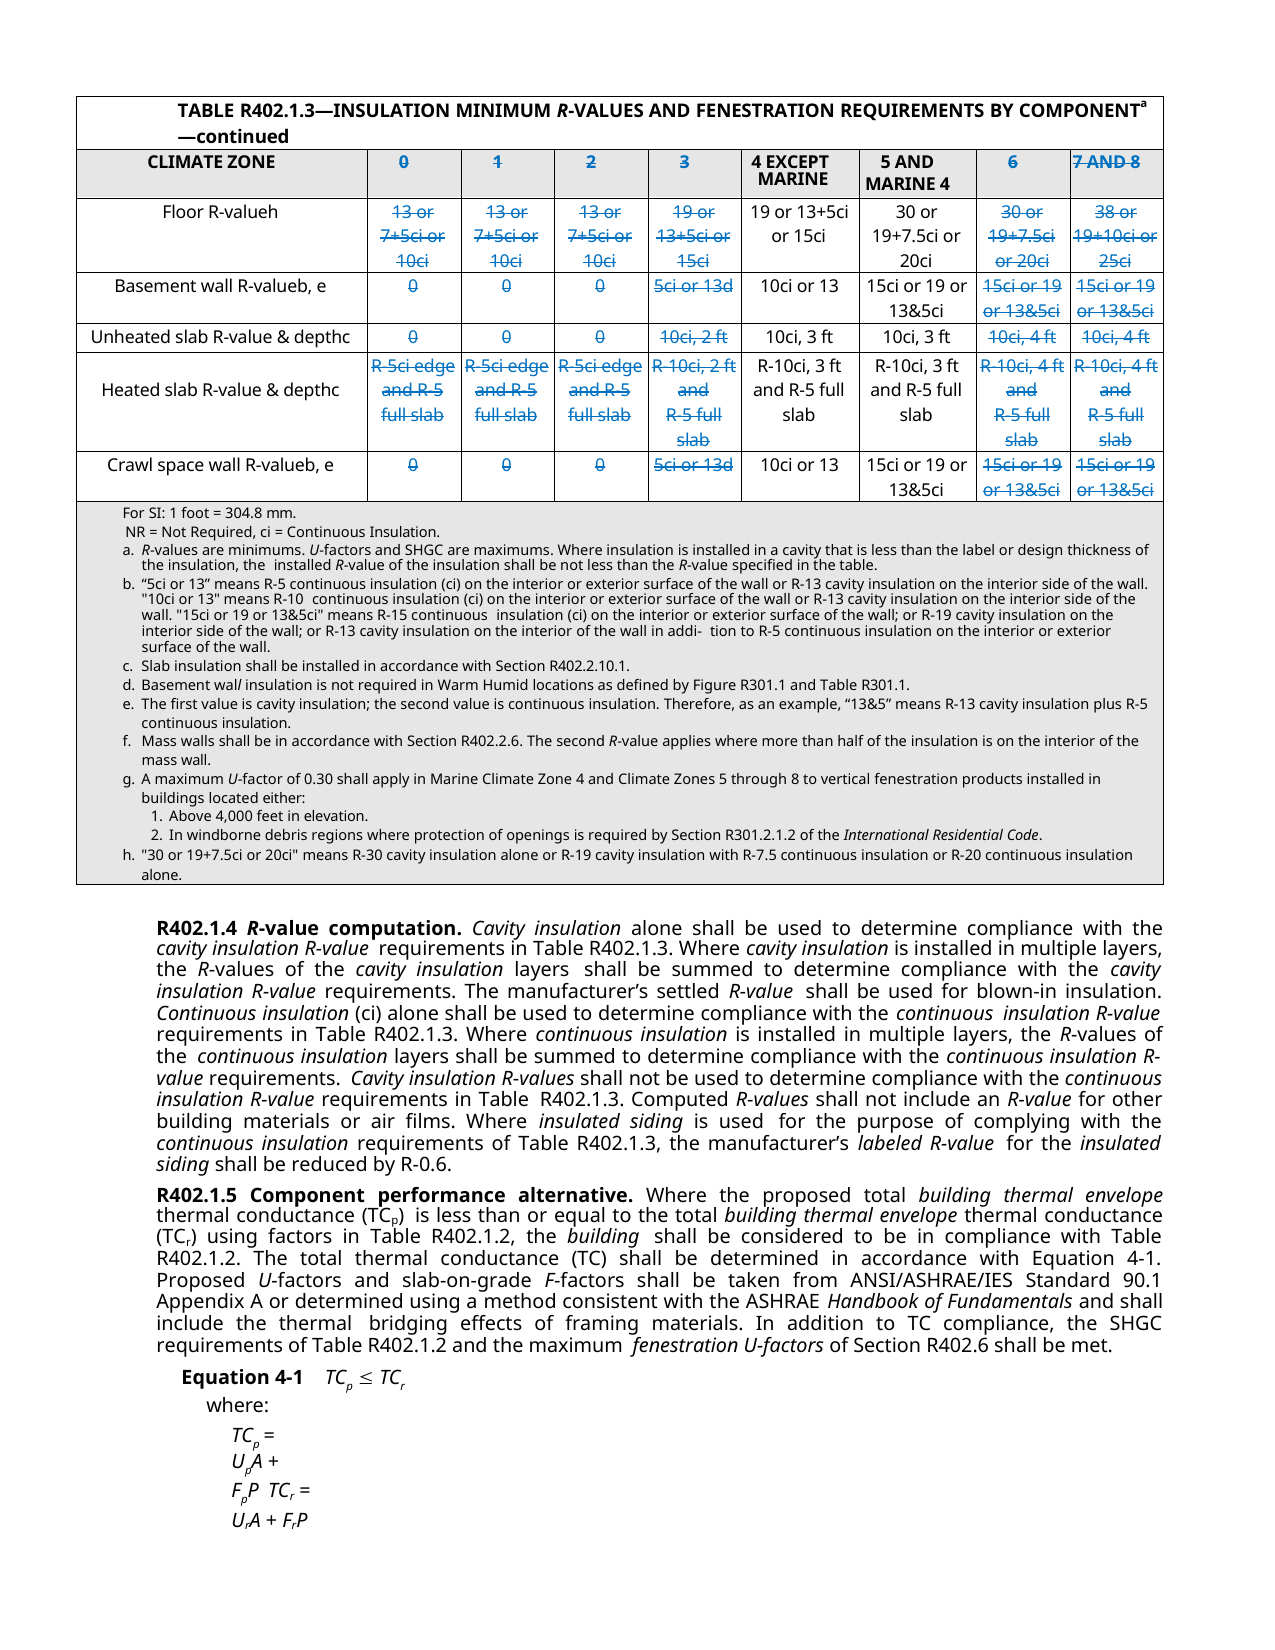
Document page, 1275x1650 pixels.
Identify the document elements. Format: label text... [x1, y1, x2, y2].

table_cell 0 [368, 273, 461, 322]
table_cell R-5ci edge and R-5 full slab [368, 353, 461, 451]
table_cell 15ci or 19 or 13&5ci [1071, 273, 1163, 322]
table_cell R-10ci, 3 ft and R-5 full slab [860, 353, 976, 451]
table_cell Crawl space wall R-valueb, e [77, 452, 367, 501]
table_header TABLE R402.1.3—INSULATION MINIMUM R-VALUES AND FENESTRATION REQUIREMENTS BY COMPONENTa—continued [77, 97, 1163, 148]
table_cell 0 [368, 150, 461, 197]
table_cell 13 or 7+5ci or 10ci [462, 199, 554, 272]
table_cell 10ci, 4 ft [977, 324, 1070, 352]
table_cell 19 or 13+5ci or 15ci [742, 199, 859, 272]
table_cell 0 [368, 324, 461, 352]
table_cell 0 [555, 324, 648, 352]
table_cell 10ci, 4 ft [1071, 324, 1163, 352]
table_cell R-10ci, 4 ft and R-5 full slab [1071, 353, 1163, 451]
table_cell 10ci or 13 [742, 452, 859, 501]
table_cell 3 [649, 150, 741, 197]
table_cell Basement wall R-valueb, e [77, 273, 367, 322]
table_cell 10ci, 3 ft [860, 324, 976, 352]
table_cell 0 [462, 273, 554, 322]
text TCp = UpA + FpP TCr = UrA + FrP [231, 1420, 312, 1533]
table_cell 0 [368, 452, 461, 501]
text Equation 4-1 TCp  TCr [181, 1360, 1214, 1391]
table_cell 7 AND 8 [1071, 150, 1163, 197]
text R402.1.4 R-value computation. Cavity insulation alone shall be used to determine compliance with the cavity insulation R-value requirements in Table R402.1.3. Where cavity insulation is installed in multiple layers, the R-values of the cavity insulation layers shall be summed to determine compliance with the cavity insulation R-value requirements. The manufacturer’s settled R-value shall be used for blown-in insulation. Continuous insulation (ci) alone shall be used to determine compliance with the continuous insulation R-value requirements in Table R402.1.3. Where continuous insulation is installed in multiple layers, the R-values of the continuous insulation layers shall be summed to determine compliance with the continuous insulation R-value requirements. Cavity insulation R-values shall not be used to determine compliance with the continuous insulation R-value requirements in Table R402.1.3. Computed R-values shall not include an R-value for other building materials or air films. Where insulated siding is used for the purpose of complying with the continuous insulation requirements of Table R402.1.3, the manufacturer’s labeled R-value for the insulated siding shall be reduced by R-0.6. [156, 918, 1163, 1178]
table_cell 4 EXCEPT MARINE [742, 150, 859, 197]
table_cell 30 or 19+7.5ci or 20ci [977, 199, 1070, 272]
table_cell 5ci or 13d [649, 273, 741, 322]
table_cell 15ci or 19 or 13&5ci [860, 273, 976, 322]
table_cell 15ci or 19 or 13&5ci [977, 273, 1070, 322]
text R402.1.5 Component performance alternative. Where the proposed total building thermal envelope thermal conductance (TCp) is less than or equal to the total building thermal envelope thermal conductance (TCr) using factors in Table R402.1.2, the building shall be considered to be in compliance with Table R402.1.2. The total thermal conductance (TC) shall be determined in accordance with Equation 4-1. Proposed U-factors and slab-on-grade F-factors shall be taken from ANSI/ASHRAE/IES Standard 90.1 Appendix A or determined using a method consistent with the ASHRAE Handbook of Fundamentals and shall include the thermal bridging effects of framing materials. In addition to TC compliance, the SHGC requirements of Table R402.1.2 and the maximum fenestration U-factors of Section R402.6 shall be met. [156, 1185, 1163, 1358]
table_cell 10ci, 3 ft [742, 324, 859, 352]
table_cell R-10ci, 2 ft and R-5 full slab [649, 353, 741, 451]
table_cell Heated slab R-value & depthc [77, 353, 367, 451]
table_cell 0 [462, 324, 554, 352]
table_cell Unheated slab R-value & depthc [77, 324, 367, 352]
table_cell 15ci or 19 or 13&5ci [860, 452, 976, 501]
table_cell 13 or 7+5ci or 10ci [368, 199, 461, 272]
table_cell 15ci or 19 or 13&5ci [977, 452, 1070, 501]
table_cell Floor R-valueh [77, 199, 367, 272]
table_cell 13 or 7+5ci or 10ci [555, 199, 648, 272]
table_cell R-5ci edge and R-5 full slab [462, 353, 554, 451]
table_cell R-5ci edge and R-5 full slab [555, 353, 648, 451]
table_cell 10ci, 2 ft [649, 324, 741, 352]
table_cell 10ci or 13 [742, 273, 859, 322]
table_cell 6 [977, 150, 1070, 197]
table_cell 0 [555, 273, 648, 322]
table_cell For SI: 1 foot = 304.8 mm. NR = Not Required, ci = Continuous Insulation. R-values are minimums. U-factors and SHGC are maximums. Where insulation is installed in a cavity that is less than the label or design thickness of the insulation, the installed R-value of the insulation shall be not less than the R-value specified in the table. “5ci or 13” means R-5 continuous insulation (ci) on the interior or exterior surface of the wall or R-13 cavity insulation on the interior side of the wall. "10ci or 13" means R-10 continuous insulation (ci) on the interior or exterior surface of the wall or R-13 cavity insulation on the interior side of the wall. "15ci or 19 or 13&5ci" means R-15 continuous insulation (ci) on the interior or exterior surface of the wall; or R-19 cavity insulation on the interior side of the wall; or R-13 cavity insulation on the interior of the wall in addi- tion to R-5 continuous insulation on the interior or exterior surface of the wall. Slab insulation shall be installed in accordance with Section R402.2.10.1. Basement wall insulation is not required in Warm Humid locations as defined by Figure R301.1 and Table R301.1. The first value is cavity insulation; the second value is continuous insulation. Therefore, as an example, “13&5” means R-13 cavity insulation plus R-5 continuous insulation. Mass walls shall be in accordance with Section R402.2.6. The second R-value applies where more than half of the insulation is on the interior of the mass wall. A maximum U-factor of 0.30 shall apply in Marine Climate Zone 4 and Climate Zones 5 through 8 to vertical fenestration products installed in buildings located either: Above 4,000 feet in elevation. In windborne debris regions where protection of openings is required by Section R301.2.1.2 of the International Residential Code. "30 or 19+7.5ci or 20ci" means R-30 cavity insulation alone or R-19 cavity insulation with R-7.5 continuous insulation or R-20 continuous insulation alone. [77, 502, 1163, 884]
table_cell 15ci or 19 or 13&5ci [1071, 452, 1163, 501]
table_cell 30 or 19+7.5ci or 20ci [860, 199, 976, 272]
table_cell 38 or 19+10ci or 25ci [1071, 199, 1163, 272]
table_cell R-10ci, 4 ft and R-5 full slab [977, 353, 1070, 451]
table_cell R-10ci, 3 ft and R-5 full slab [742, 353, 859, 451]
table_cell 5ci or 13d [649, 452, 741, 501]
table_cell 2 [555, 150, 648, 197]
table_cell 5 AND MARINE 4 [860, 150, 976, 197]
table_cell 1 [462, 150, 554, 197]
table_cell 0 [555, 452, 648, 501]
text where: [206, 1391, 1214, 1418]
table_cell CLIMATE ZONE [77, 150, 367, 197]
table_cell 0 [462, 452, 554, 501]
table_cell 19 or 13+5ci or 15ci [649, 199, 741, 272]
